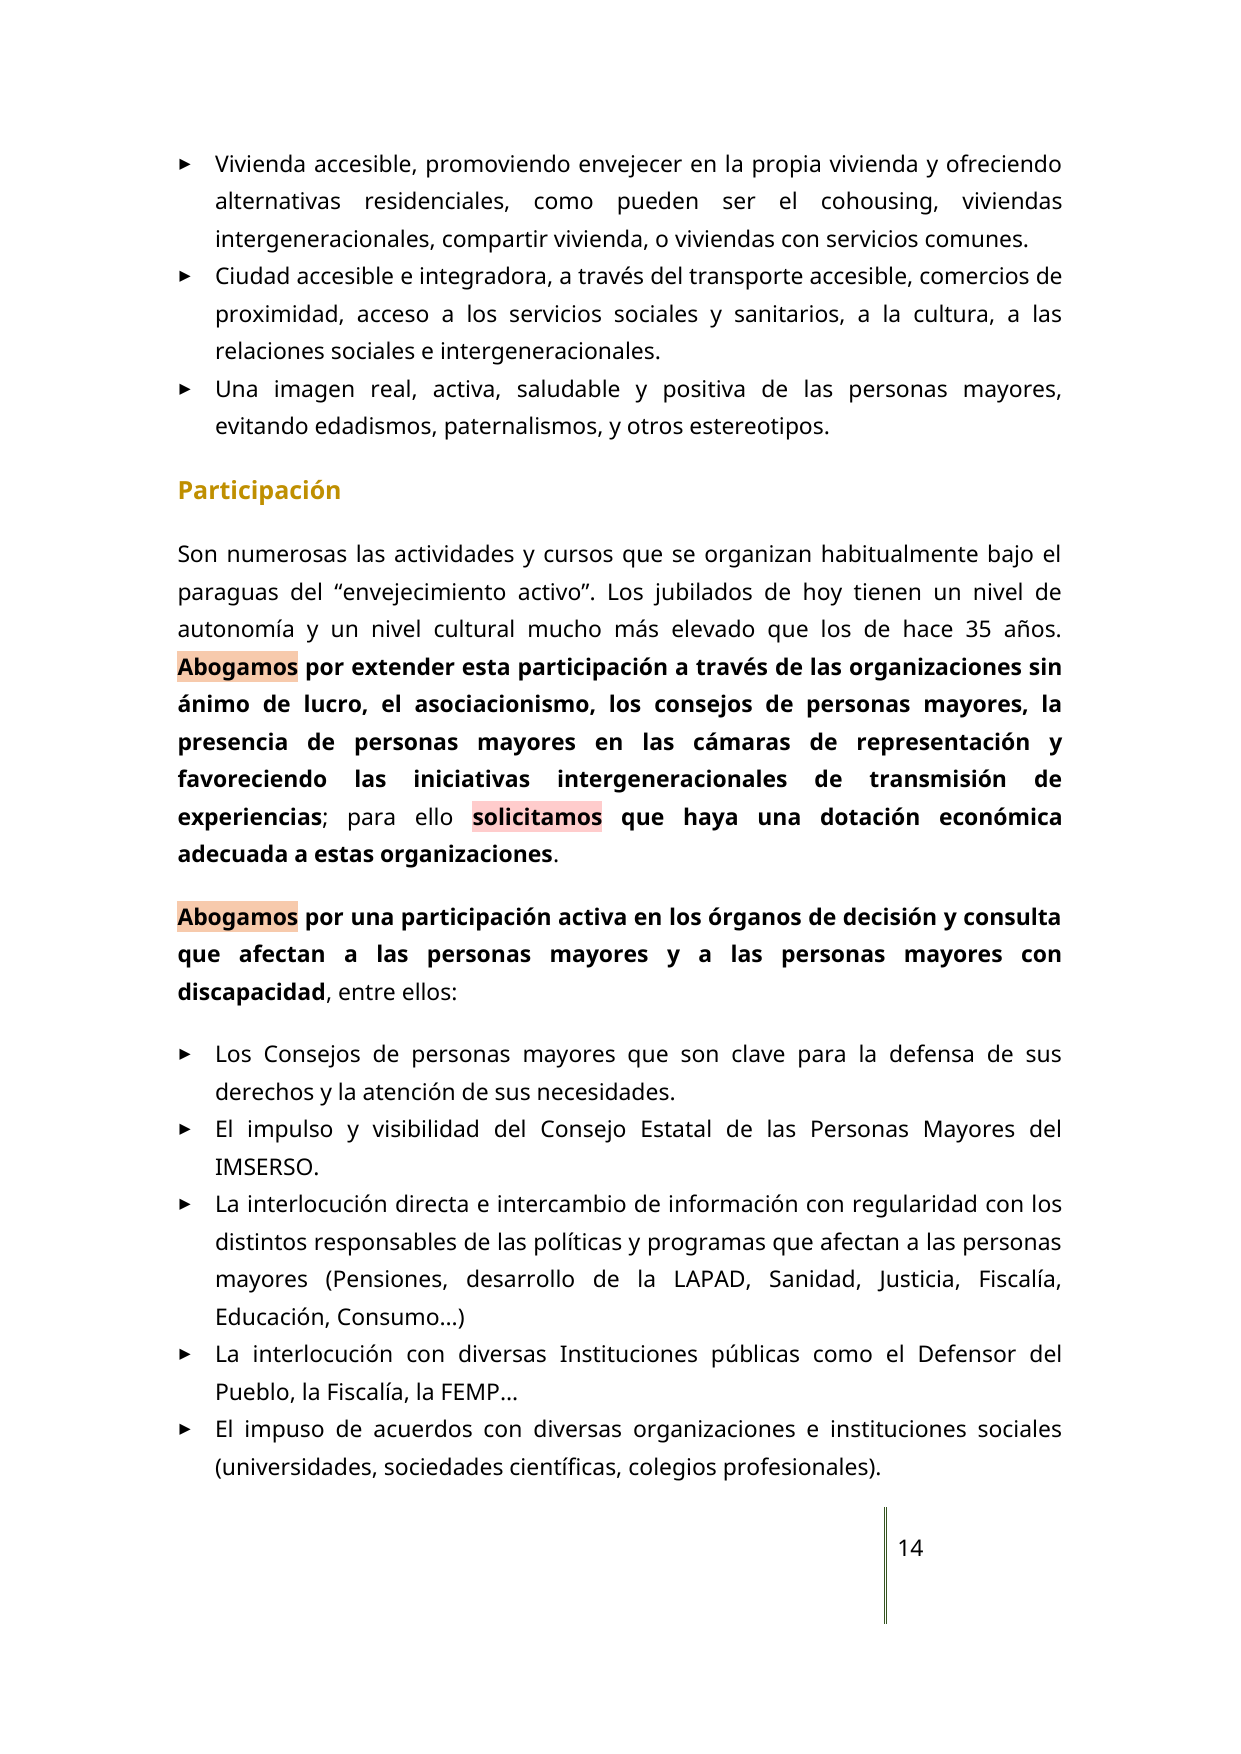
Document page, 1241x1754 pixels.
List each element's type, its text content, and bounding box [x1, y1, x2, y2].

list La interlocución con diversas Instituciones públicas como el Defensor del Pueblo, la Fiscalía, la FEMP… [177, 1338, 1063, 1407]
list Ciudad accesible e integradora, a través del transporte accesible, comercios de proximidad, acceso a los servicios sociales y sanitarios, a la cultura, a las relaciones sociales e intergeneracionales. [177, 260, 1063, 366]
subtitle Participación [177, 473, 1063, 507]
list Vivienda accesible, promoviendo envejecer en la propia vivienda y ofreciendo alternativas residenciales, como pueden ser el cohousing, viviendas intergeneracionales, compartir vivienda, o viviendas con servicios comunes. [177, 148, 1063, 254]
list Los Consejos de personas mayores que son clave para la defensa de sus derechos y la atención de sus necesidades. [177, 1038, 1063, 1107]
list El impulso y visibilidad del Consejo Estatal de las Personas Mayores del IMSERSO. [177, 1113, 1063, 1182]
list Una imagen real, activa, saludable y positiva de las personas mayores, evitando edadismos, paternalismos, y otros estereotipos. [177, 373, 1063, 441]
list La interlocución directa e intercambio de información con regularidad con los distintos responsables de las políticas y programas que afectan a las personas mayores (Pensiones, desarrollo de la LAPAD, Sanidad, Justicia, Fiscalía, Educación, Consumo…) [177, 1188, 1063, 1332]
text Abogamos por una participación activa en los órganos de decisión y consulta que afectan a las personas mayores y a las personas mayores con discapacidad, entre ellos: [177, 901, 1063, 1007]
text Son numerosas las actividades y cursos que se organizan habitualmente bajo el paraguas del “envejecimiento activo”. Los jubilados de hoy tienen un nivel de autonomía y un nivel cultural mucho más elevado que los de hace 35 años. Abogamos por extender esta participación a través de las organizaciones sin ánimo de lucro, el asociacionismo, los consejos de personas mayores, la presencia de personas mayores en las cámaras de representación y favoreciendo las iniciativas intergeneracionales de transmisión de experiencias; para ello solicitamos que haya una dotación económica adecuada a estas organizaciones. [177, 538, 1063, 870]
list El impuso de acuerdos con diversas organizaciones e instituciones sociales (universidades, sociedades científicas, colegios profesionales). [177, 1413, 1063, 1482]
